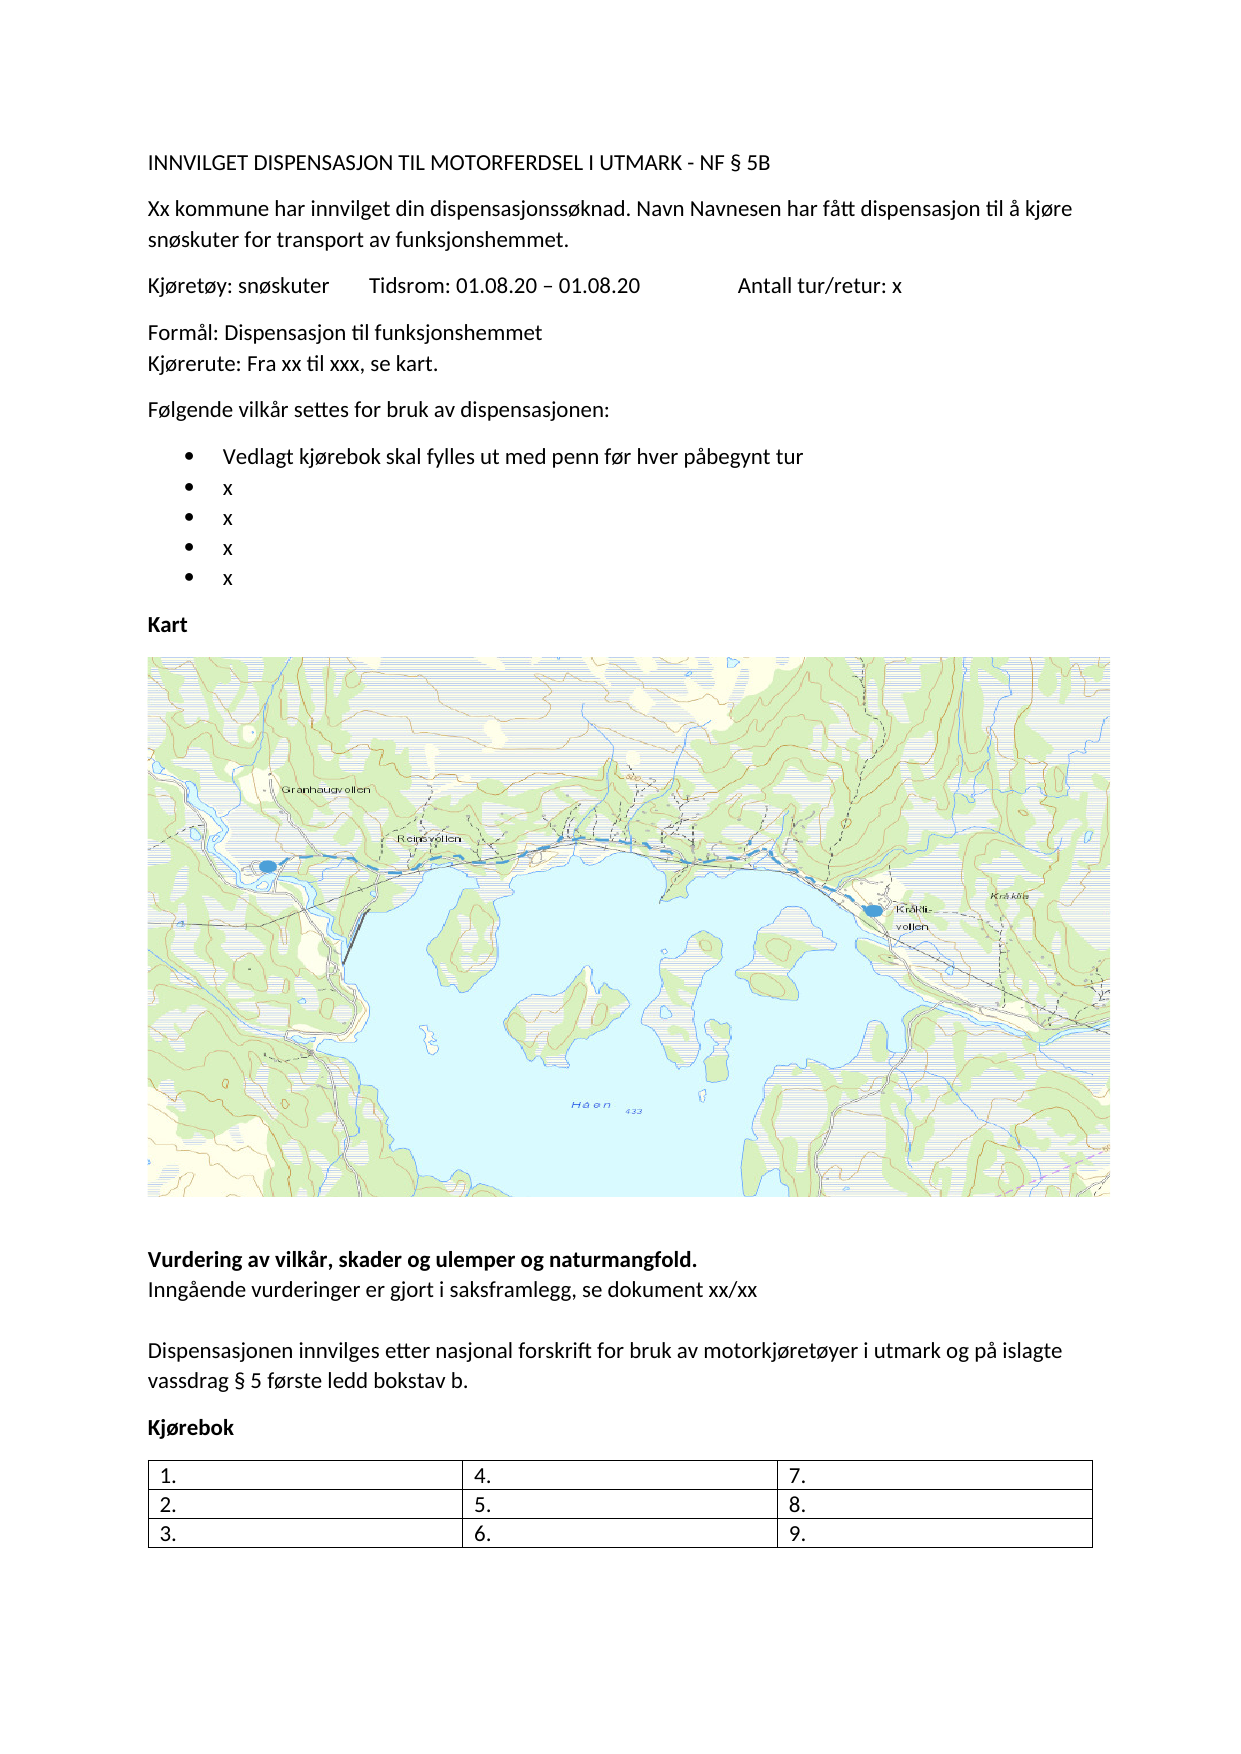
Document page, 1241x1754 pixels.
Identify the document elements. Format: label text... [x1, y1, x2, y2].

table_cell 8. [778, 1490, 1092, 1518]
table_header 1. [149, 1461, 462, 1489]
text Formål: Dispensasjon til funksjonshemmet Kjørerute: Fra xx til xxx, se kart. [148, 318, 1093, 377]
list x [185, 563, 1093, 591]
text Kjørebok [148, 1413, 1093, 1441]
text Vurdering av vilkår, skader og ulemper og naturmangfold. Inngående vurderinger er gjort i saksframlegg, se dokument xx/xx Dispensasjonen innvilges etter nasjonal forskrift for bruk av motorkjøretøyer i utmark og på islagte vassdrag § 5 første ledd bokstav b. [148, 1245, 1093, 1394]
text Xx kommune har innvilget din dispensasjonssøknad. Navn Navnesen har fått dispensasjon til å kjøre snøskuter for transport av funksjonshemmet. [148, 194, 1093, 253]
text Følgende vilkår settes for bruk av dispensasjonen: [148, 396, 1093, 423]
list x [185, 473, 1093, 501]
table_header 7. [778, 1461, 1092, 1489]
table_cell 5. [463, 1490, 777, 1518]
table_cell 3. [149, 1519, 462, 1547]
table_cell 9. [778, 1519, 1092, 1547]
picture [147, 657, 1110, 1197]
table_cell 2. [149, 1490, 462, 1518]
text INNVILGET DISPENSASJON TIL MOTORFERDSEL I UTMARK - NF § 5B [148, 148, 1093, 176]
list Vedlagt kjørebok skal fylles ut med penn før hver påbegynt tur [185, 442, 1093, 470]
text Kjøretøy: snøskuter Tidsrom: 01.08.20 – 01.08.20 Antall tur/retur: x [148, 272, 1093, 299]
list x [185, 533, 1093, 561]
text Kart [148, 610, 1093, 638]
table_cell 6. [463, 1519, 777, 1547]
list x [185, 503, 1093, 531]
table_header 4. [463, 1461, 777, 1489]
